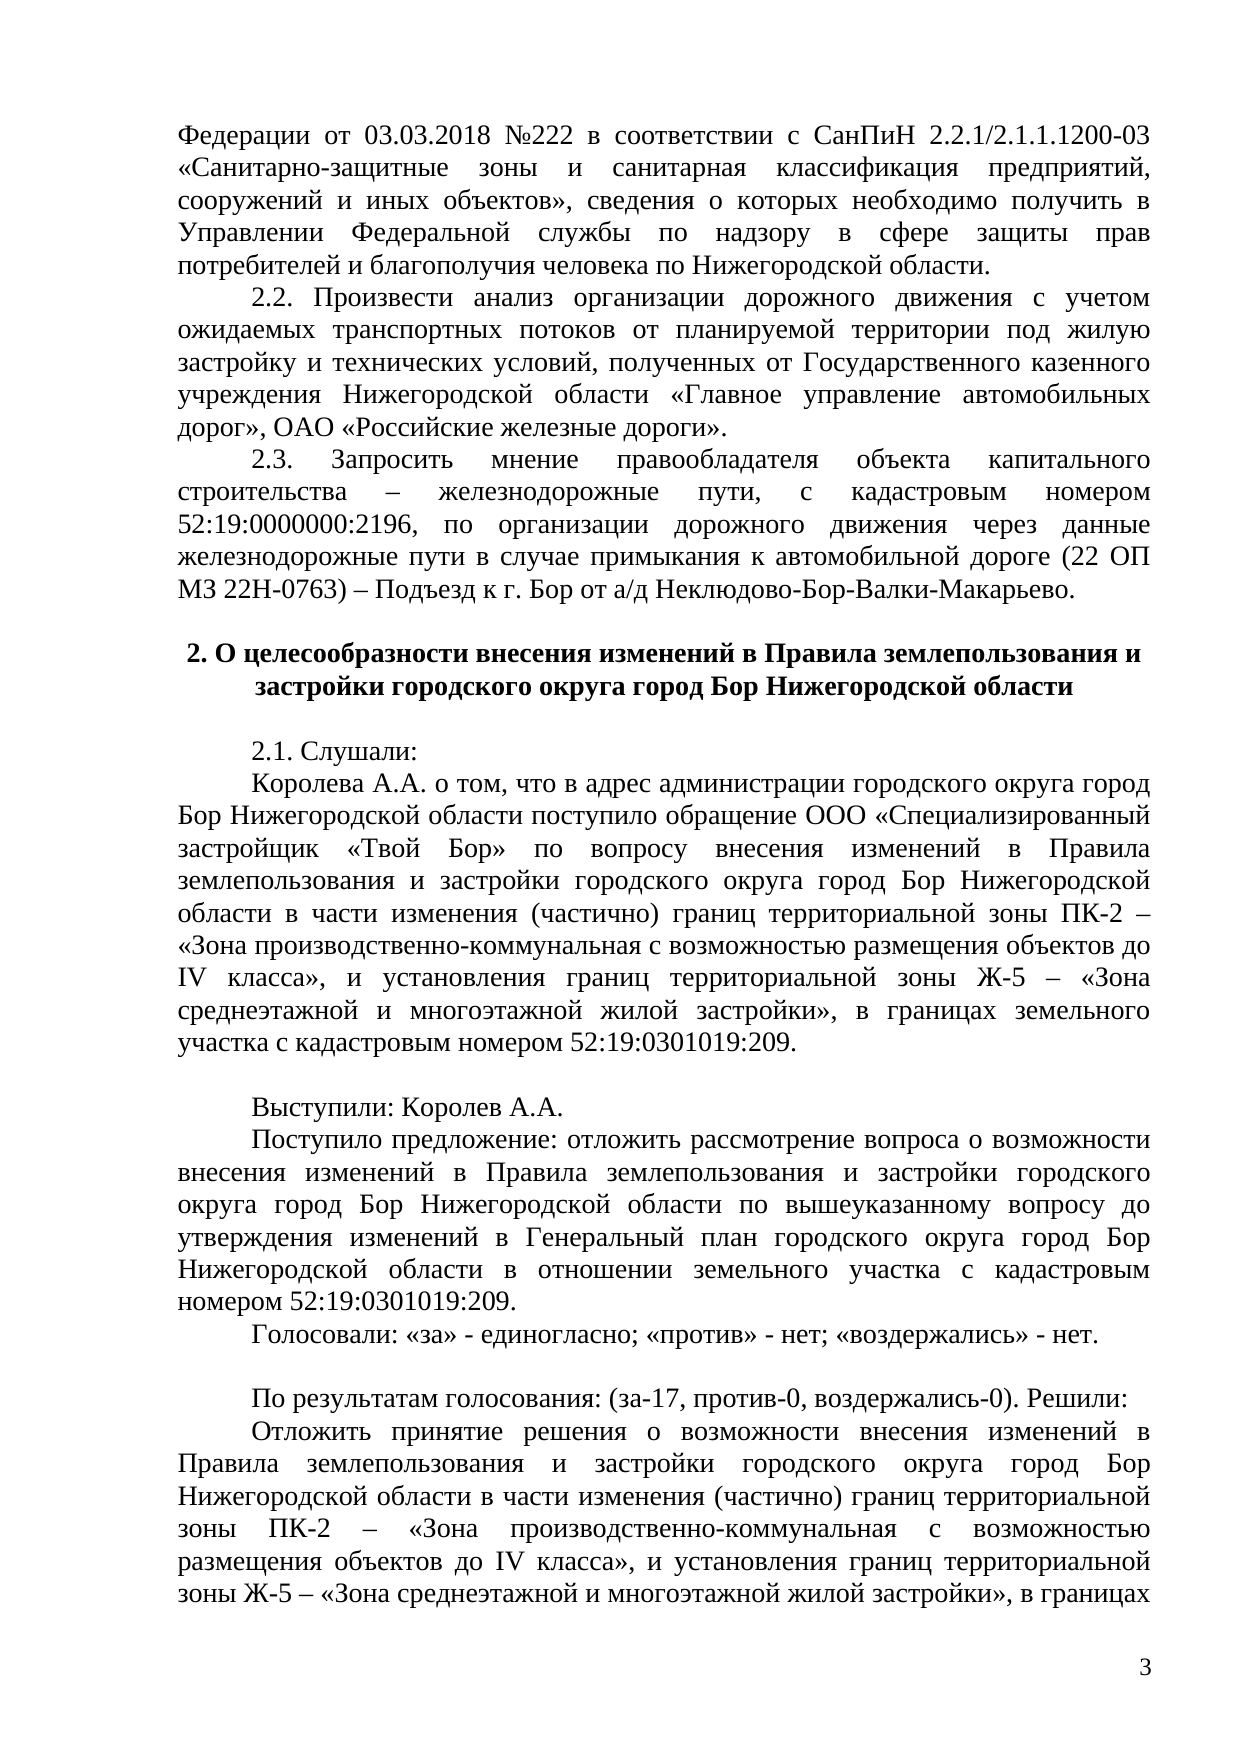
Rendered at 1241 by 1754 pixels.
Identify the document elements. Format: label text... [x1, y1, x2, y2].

text Поступило предложение: отложить рассмотрение вопроса о возможности внесения изменений в Правила землепользования и застройки городского округа город Бор Нижегородской области по вышеуказанному вопросу до утверждения изменений в Генеральный план городского округа город Бор Нижегородской области в отношении земельного участка с кадастровым номером 52:19:0301019:209. [177, 1122, 1152, 1317]
text Голосовали: «за» - единогласно; «против» - нет; «воздержались» - нет. [177, 1317, 1152, 1349]
text По результатам голосования: (за-17, против-0, воздержались-0). Решили: [177, 1382, 1152, 1414]
text 2.1. Слушали: [177, 734, 1152, 766]
text 2.3. Запросить мнение правообладателя объекта капитального строительства – железнодорожные пути, с кадастровым номером 52:19:0000000:2196, по организации дорожного движения через данные железнодорожные пути в случае примыкания к автомобильной дороге (22 ОП МЗ 22Н-0763) – Подъезд к г. Бор от а/д Неклюдово-Бор-Валки-Макарьево. [177, 442, 1152, 604]
text 2. О целесообразности внесения изменений в Правила землепользования и застройки городского округа город Бор Нижегородской области [177, 636, 1152, 701]
text Королева А.А. о том, что в адрес администрации городского округа город Бор Нижегородской области поступило обращение ООО «Специализированный застройщик «Твой Бор» по вопросу внесения изменений в Правила землепользования и застройки городского округа город Бор Нижегородской области в части изменения (частично) границ территориальной зоны ПК-2 – «Зона производственно-коммунальная с возможностью размещения объектов до IV класса», и установления границ территориальной зоны Ж-5 – «Зона среднеэтажной и многоэтажной жилой застройки», в границах земельного участка с кадастровым номером 52:19:0301019:209. [177, 766, 1152, 1058]
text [177, 118, 1152, 280]
text 2.2. Произвести анализ организации дорожного движения с учетом ожидаемых транспортных потоков от планируемой территории под жилую застройку и технических условий, полученных от Государственного казенного учреждения Нижегородской области «Главное управление автомобильных дорог», ОАО «Российские железные дороги». [177, 280, 1152, 442]
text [177, 1414, 1152, 1608]
text Выступили: Королев А.А. [177, 1090, 1152, 1122]
